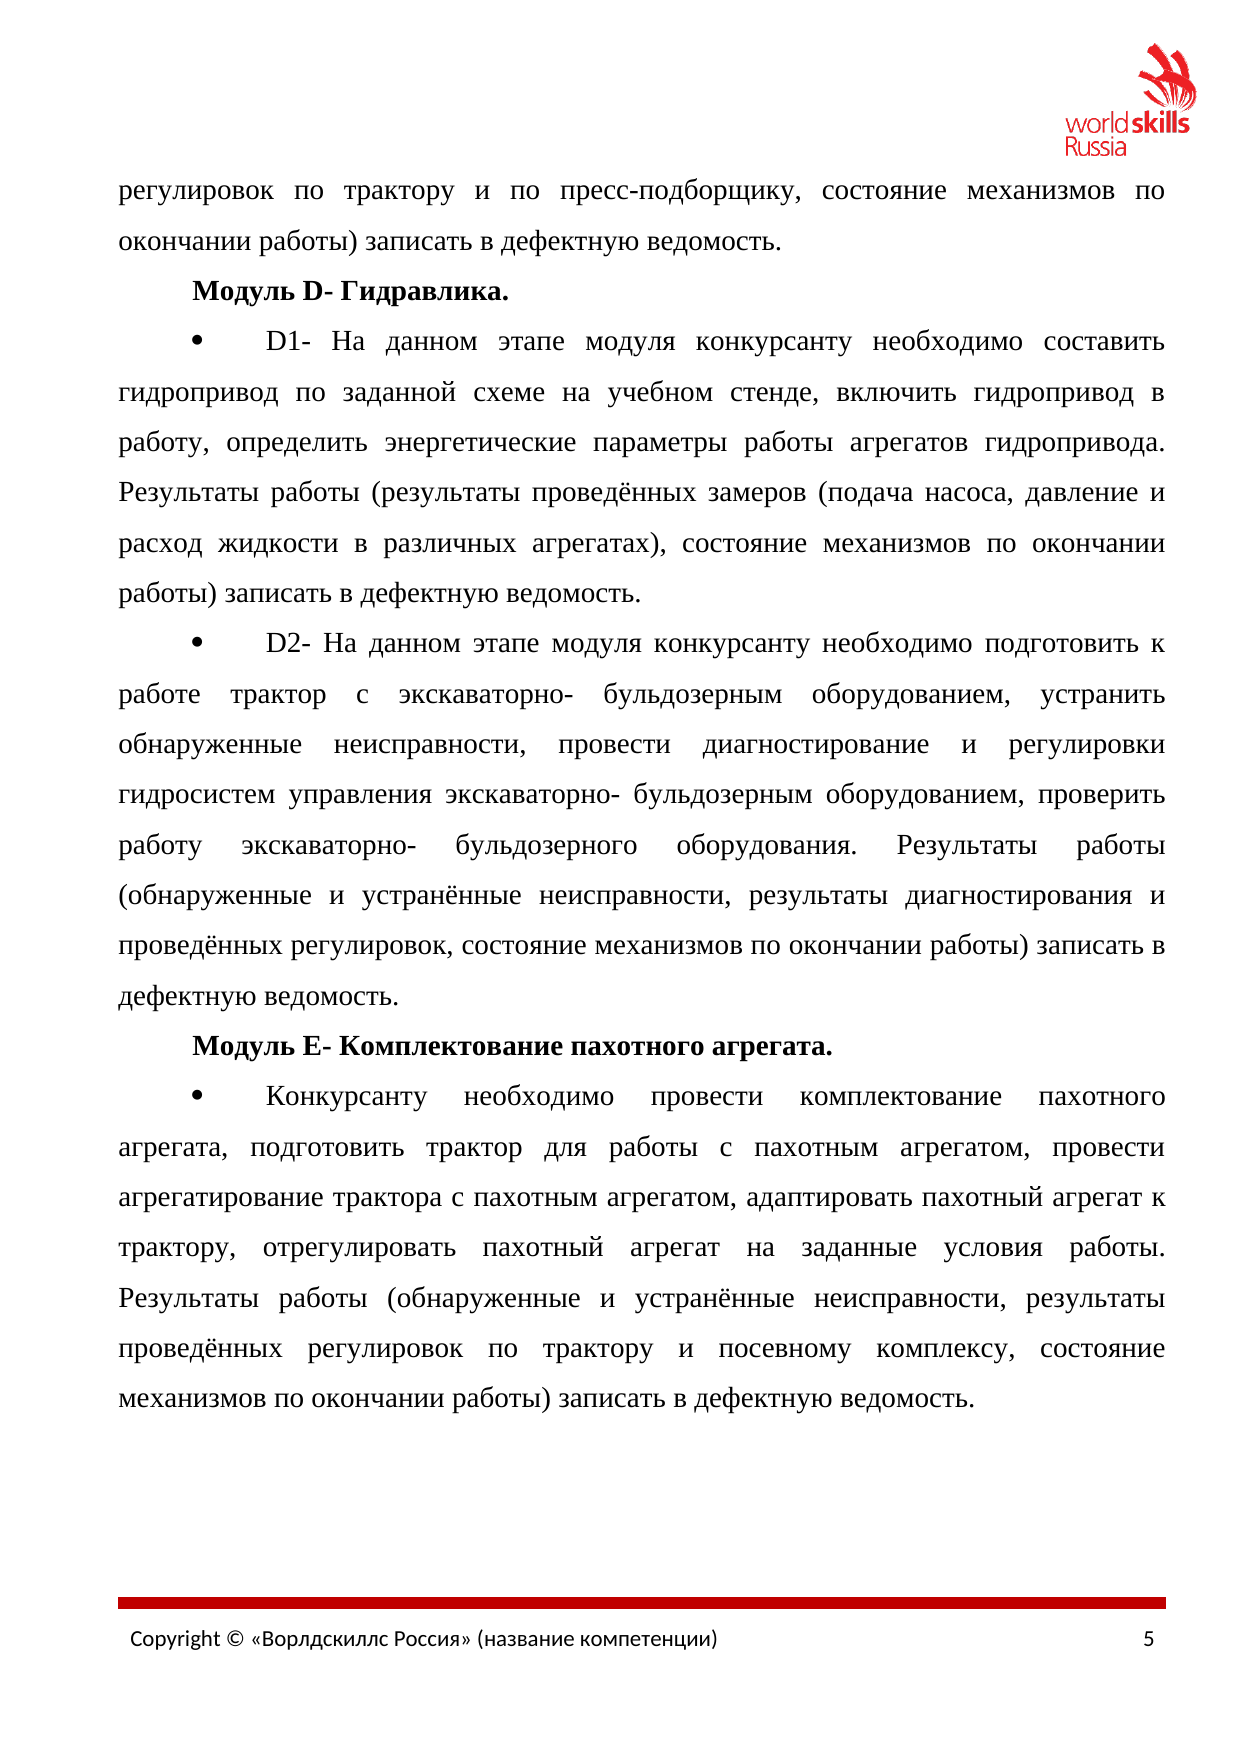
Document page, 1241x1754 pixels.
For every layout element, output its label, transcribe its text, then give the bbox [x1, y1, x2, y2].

list Модуль Е- Комплектование пахотного агрегата. [118, 1028, 1166, 1062]
picture [1065, 43, 1222, 156]
text D2- На данном этапе модуля конкурсанту необходимо подготовить к работе трактор с экскаваторно- бульдозерным оборудованием, устранить обнаруженные неисправности, провести диагностирование и регулировки гидросистем управления экскаваторно- бульдозерным оборудованием, проверить работу экскаваторно- бульдозерного оборудования. Результаты работы (обнаруженные и устранённые неисправности, результаты диагностирования и проведённых регулировок, состояние механизмов по окончании работы) записать в дефектную ведомость. [118, 625, 1166, 1011]
text D1- На данном этапе модуля конкурсанту необходимо составить гидропривод по заданной схеме на учебном стенде, включить гидропривод в работу, определить энергетические параметры работы агрегатов гидропривода. Результаты работы (результаты проведённых замеров (подача насоса, давление и расход жидкости в различных агрегатах), состояние механизмов по окончании работы) записать в дефектную ведомость. [118, 323, 1166, 609]
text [118, 87, 1166, 256]
list Модуль D- Гидравлика. [118, 273, 1166, 307]
text Конкурсанту необходимо провести комплектование пахотного агрегата, подготовить трактор для работы с пахотным агрегатом, провести агрегатирование трактора с пахотным агрегатом, адаптировать пахотный агрегат к трактору, отрегулировать пахотный агрегат на заданные условия работы. Результаты работы (обнаруженные и устранённые неисправности, результаты проведённых регулировок по трактору и посевному комплексу, состояние механизмов по окончании работы) записать в дефектную ведомость. [118, 1078, 1166, 1414]
